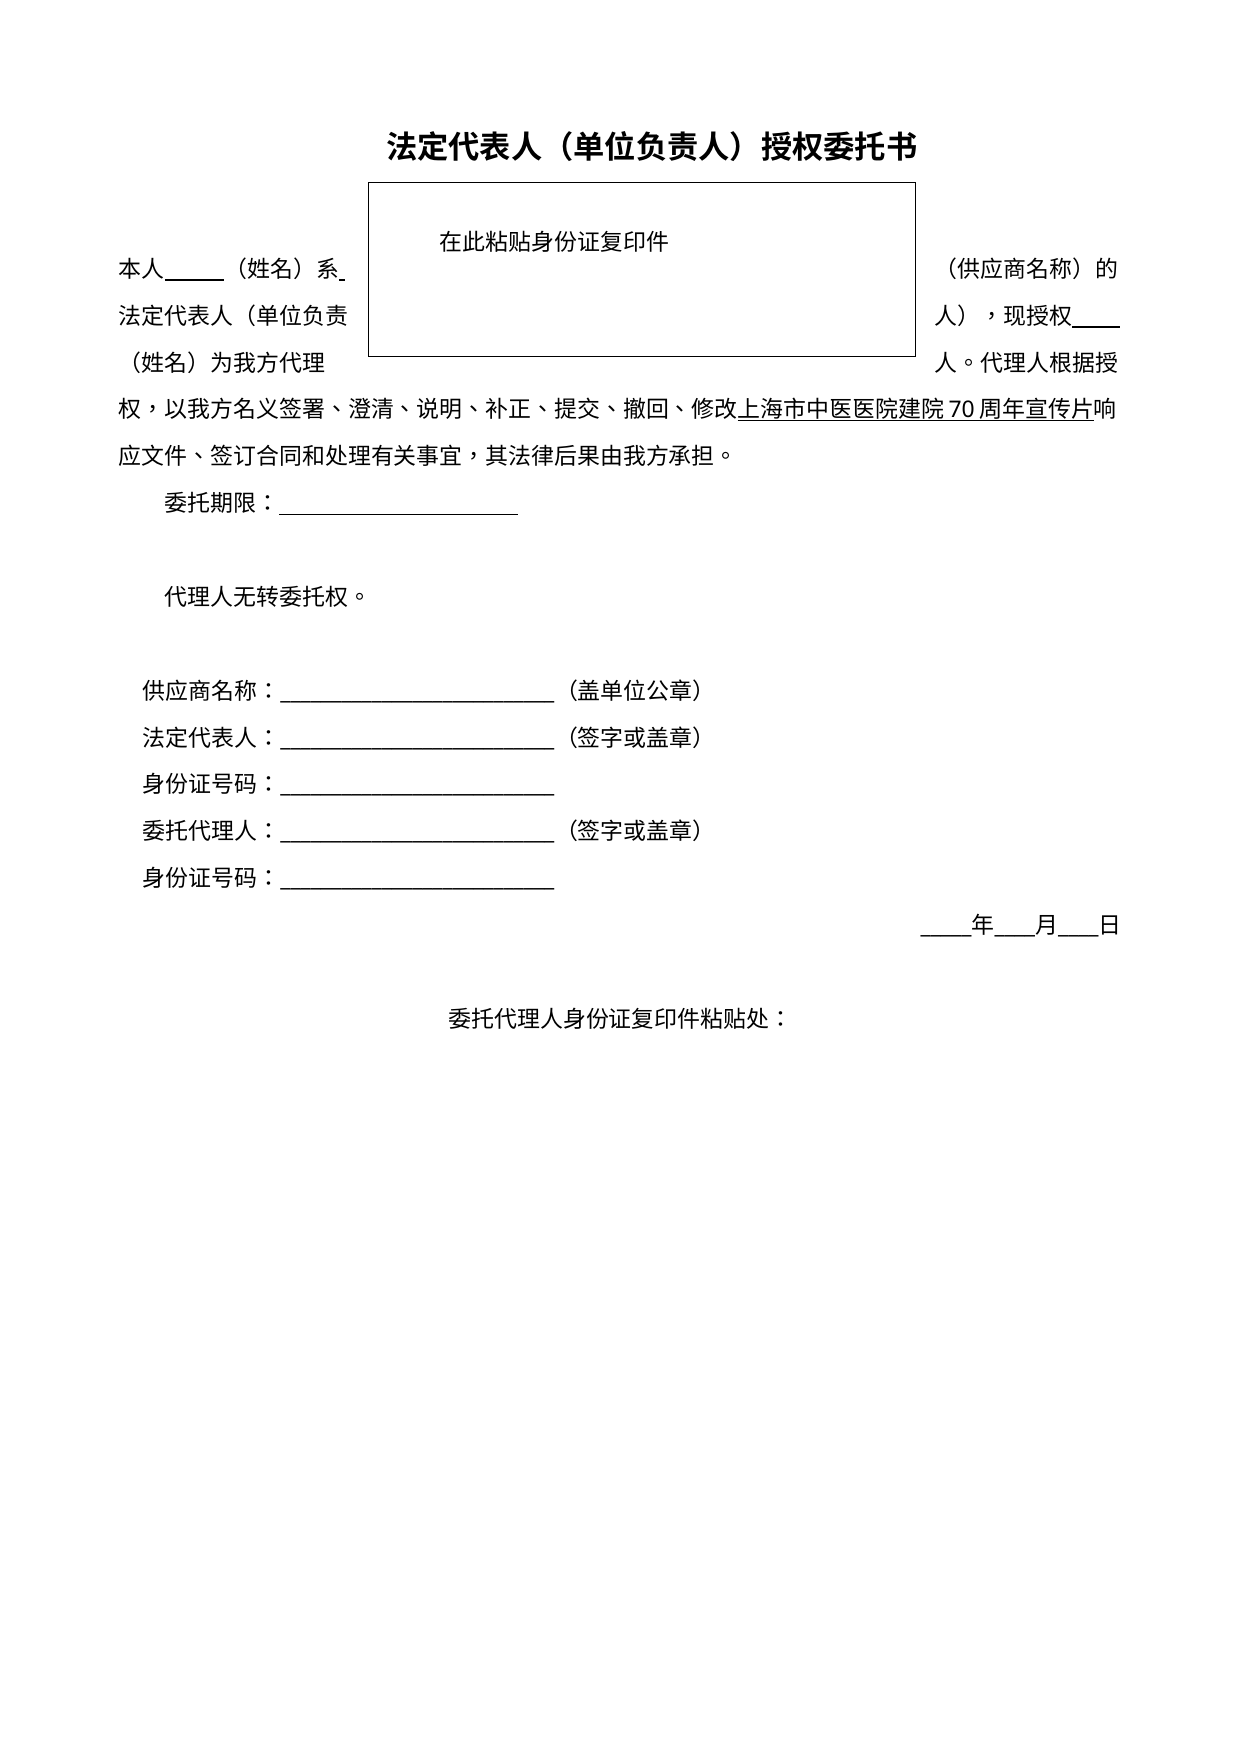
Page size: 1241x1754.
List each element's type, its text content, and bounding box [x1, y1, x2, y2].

text 委托期限： [119, 487, 1121, 518]
text 代理人无转委托权。 [119, 581, 1121, 612]
table_header 在此粘贴身份证复印件 [369, 183, 915, 356]
text 供应商名称：___________________________（盖单位公章） [119, 674, 1121, 706]
text 法定代表人：___________________________（签字或盖章） [119, 721, 1121, 753]
text 身份证号码：___________________________ [119, 862, 1121, 893]
text 委托代理人身份证复印件粘贴处： [119, 1003, 1121, 1034]
text 法定代表人（单位负责人）授权委托书 [119, 125, 1121, 168]
text _____年____月____日 [119, 909, 1121, 940]
text 本人 （姓名）系 （供应商名称）的法定代表人（单位负责人），现授权 （姓名）为我方代理人。代理人根据授权，以我方名义签署、澄清、说明、补正、提交、撤回、修改上海市中医医院建院70周年宣传片响应文件、签订合同和处理有关事宜，其法律后果由我方承担。 [119, 253, 1121, 471]
text 委托代理人：___________________________（签字或盖章） [119, 815, 1121, 846]
text 身份证号码：___________________________ [119, 768, 1121, 799]
